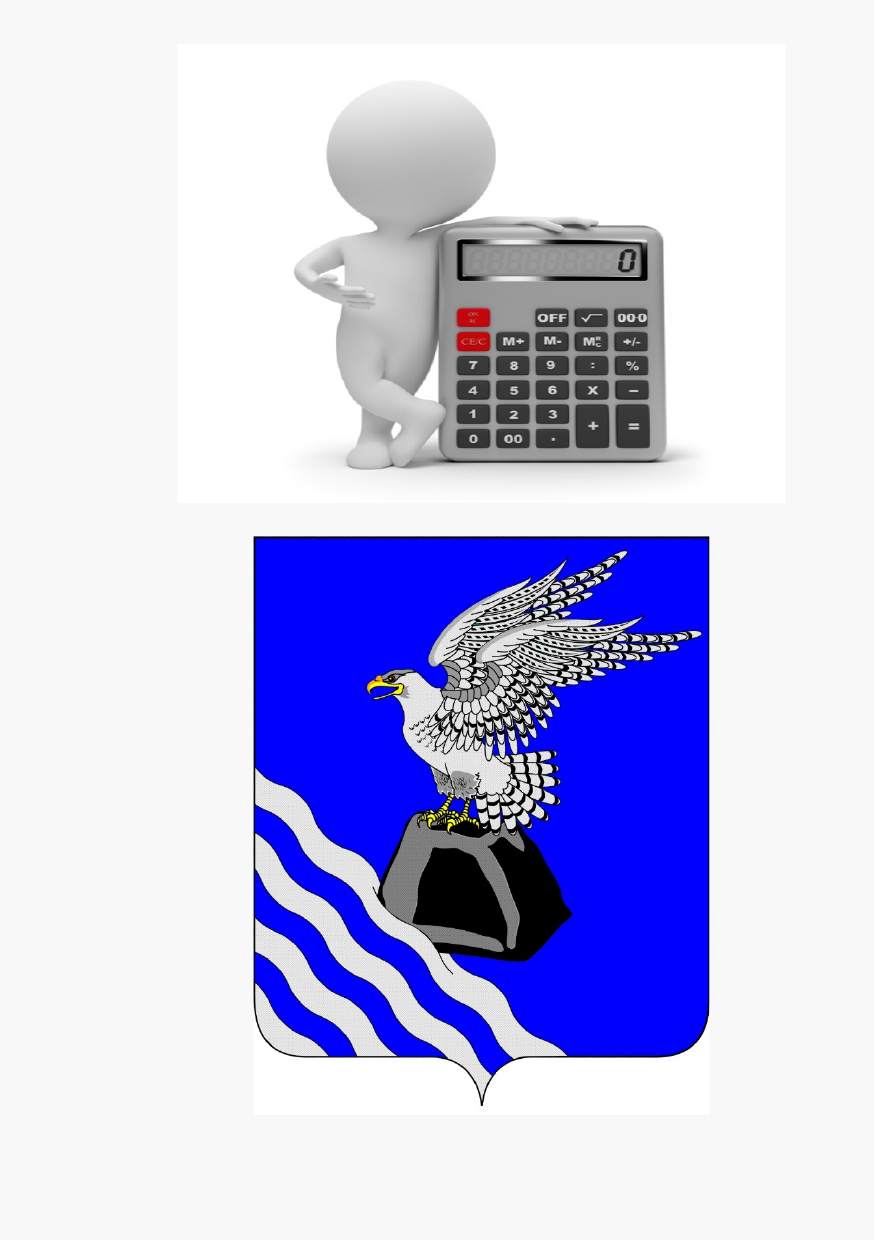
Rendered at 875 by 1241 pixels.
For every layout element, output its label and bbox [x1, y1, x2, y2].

picture [177, 44, 786, 503]
picture [253, 536, 710, 1115]
